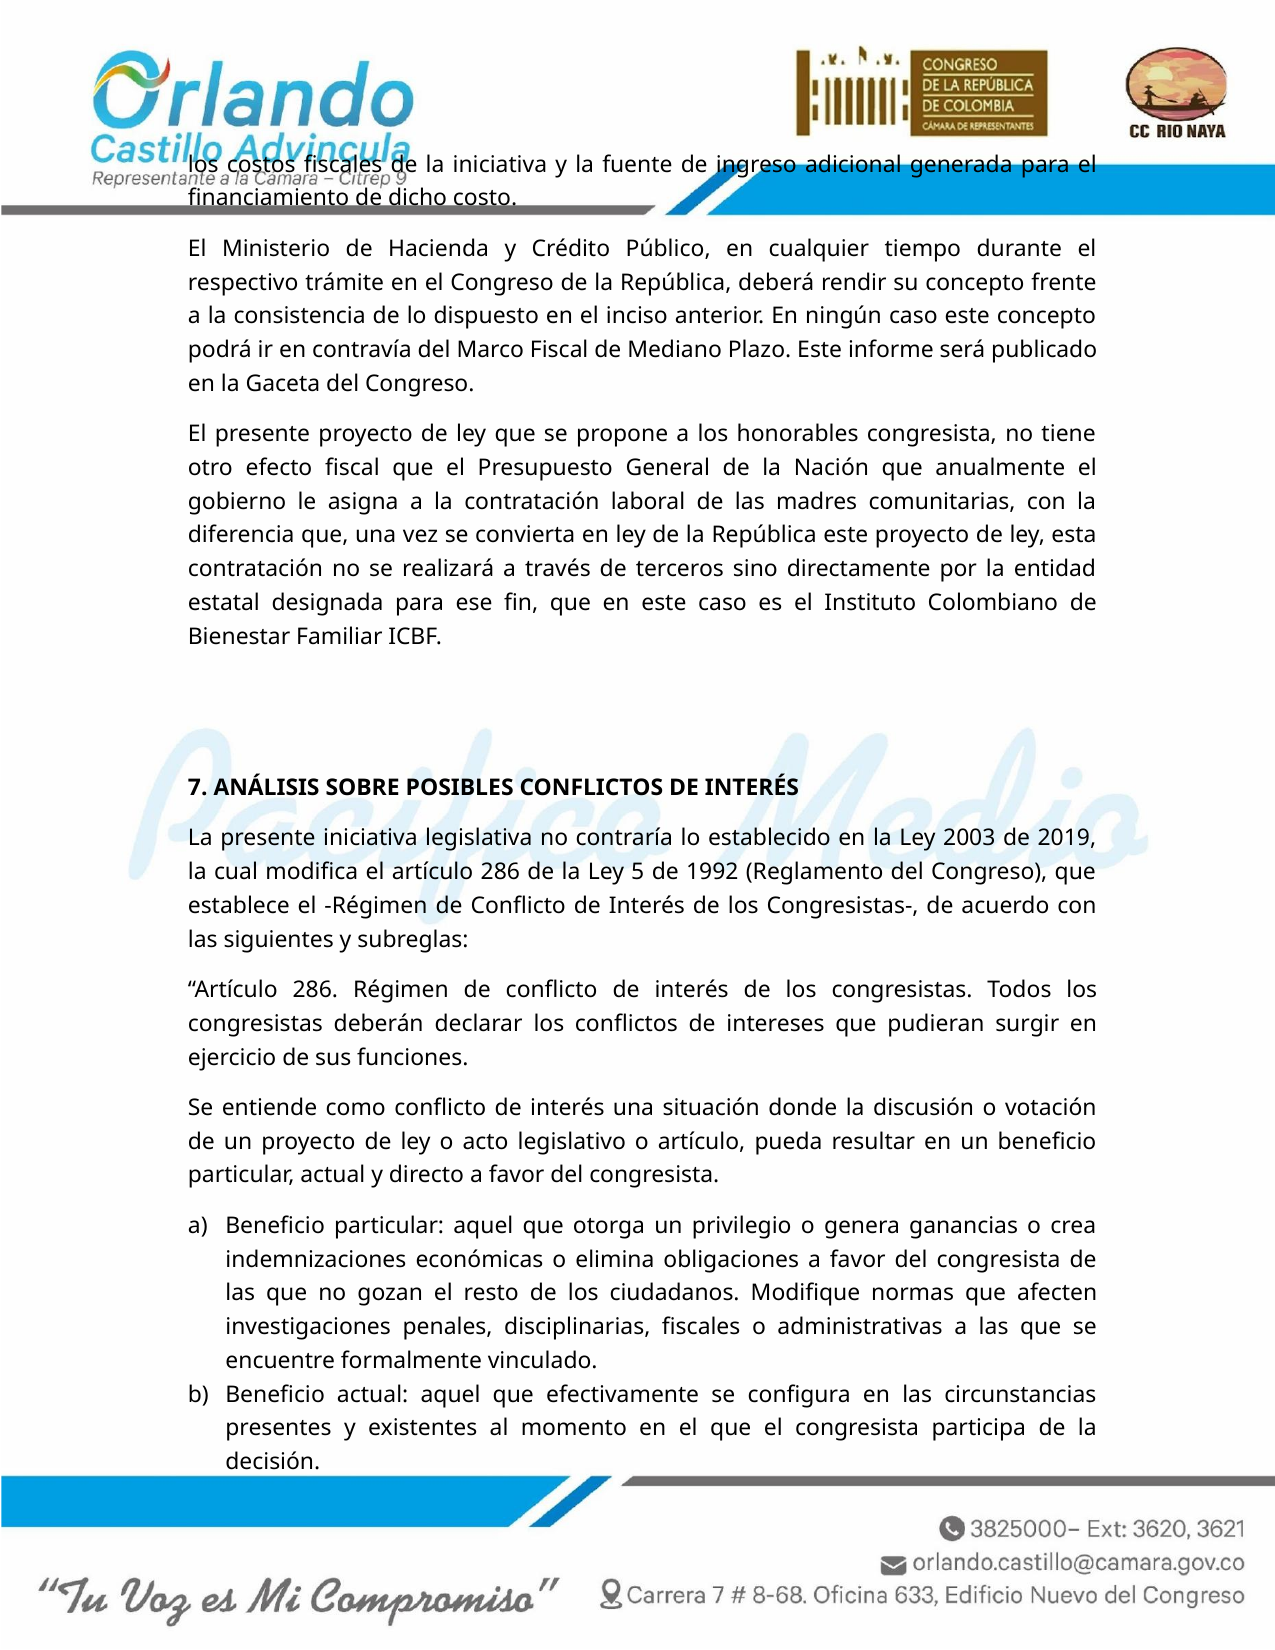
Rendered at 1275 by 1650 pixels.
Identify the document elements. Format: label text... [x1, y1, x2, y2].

text “Artículo 286. Régimen de conflicto de interés de los congresistas. Todos los congresistas deberán declarar los conflictos de intereses que pudieran surgir en ejercicio de sus funciones. [188, 973, 1098, 1072]
text El presente proyecto de ley que se propone a los honorables congresista, no tiene otro efecto fiscal que el Presupuesto General de la Nación que anualmente el gobierno le asigna a la contratación laboral de las madres comunitarias, con la diferencia que, una vez se convierta en ley de la República este proyecto de ley, esta contratación no se realizará a través de terceros sino directamente por la entidad estatal designada para ese fin, que en este caso es el Instituto Colombiano de Bienestar Familiar ICBF. [188, 417, 1098, 651]
text 7. ANÁLISIS SOBRE POSIBLES CONFLICTOS DE INTERÉS [188, 771, 1098, 802]
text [188, 148, 1098, 213]
picture [1, 0, 1275, 1649]
text Se entiende como conflicto de interés una situación donde la discusión o votación de un proyecto de ley o acto legislativo o artículo, pueda resultar en un beneficio particular, actual y directo a favor del congresista. [188, 1091, 1098, 1190]
list Beneficio particular: aquel que otorga un privilegio o genera ganancias o crea indemnizaciones económicas o elimina obligaciones a favor del congresista de las que no gozan el resto de los ciudadanos. Modifique normas que afecten investigaciones penales, disciplinarias, fiscales o administrativas a las que se encuentre formalmente vinculado. [188, 1209, 1098, 1375]
text La presente iniciativa legislativa no contraría lo establecido en la Ley 2003 de 2019, la cual modifica el artículo 286 de la Ley 5 de 1992 (Reglamento del Congreso), que establece el -Régimen de Conflicto de Interés de los Congresistas-, de acuerdo con las siguientes y subreglas: [188, 821, 1098, 954]
list Beneficio actual: aquel que efectivamente se configura en las circunstancias presentes y existentes al momento en el que el congresista participa de la decisión. [188, 1378, 1098, 1476]
text El Ministerio de Hacienda y Crédito Público, en cualquier tiempo durante el respectivo trámite en el Congreso de la República, deberá rendir su concepto frente a la consistencia de lo dispuesto en el inciso anterior. En ningún caso este concepto podrá ir en contravía del Marco Fiscal de Mediano Plazo. Este informe será publicado en la Gaceta del Congreso. [188, 232, 1098, 398]
